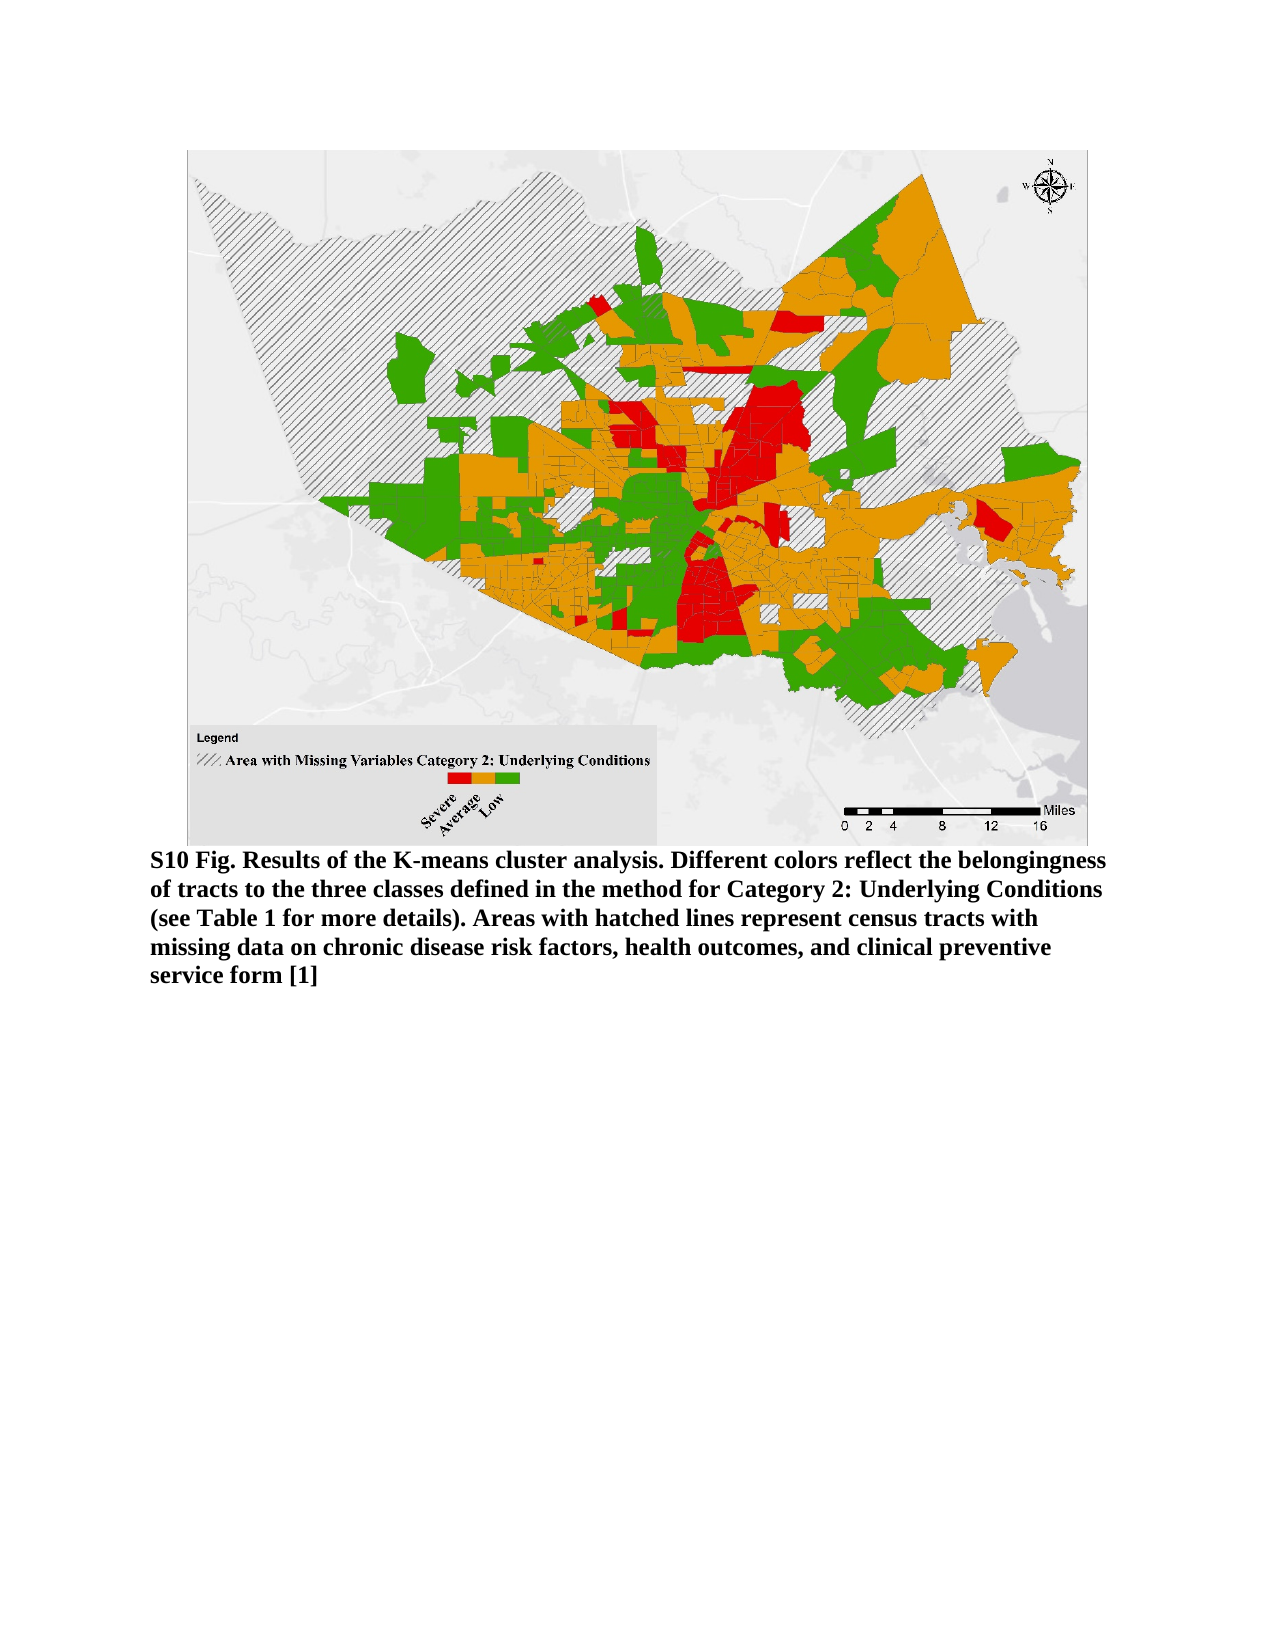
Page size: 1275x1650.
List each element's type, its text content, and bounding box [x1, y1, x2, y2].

text S10 Fig. Results of the K-means cluster analysis. Different colors reflect the belongingness of tracts to the three classes defined in the method for Category 2: Underlying Conditions (see Table 1 for more details). Areas with hatched lines represent census tracts with missing data on chronic disease risk factors, health outcomes, and clinical preventive service form [1] [150, 846, 1125, 989]
picture [187, 150, 1088, 846]
